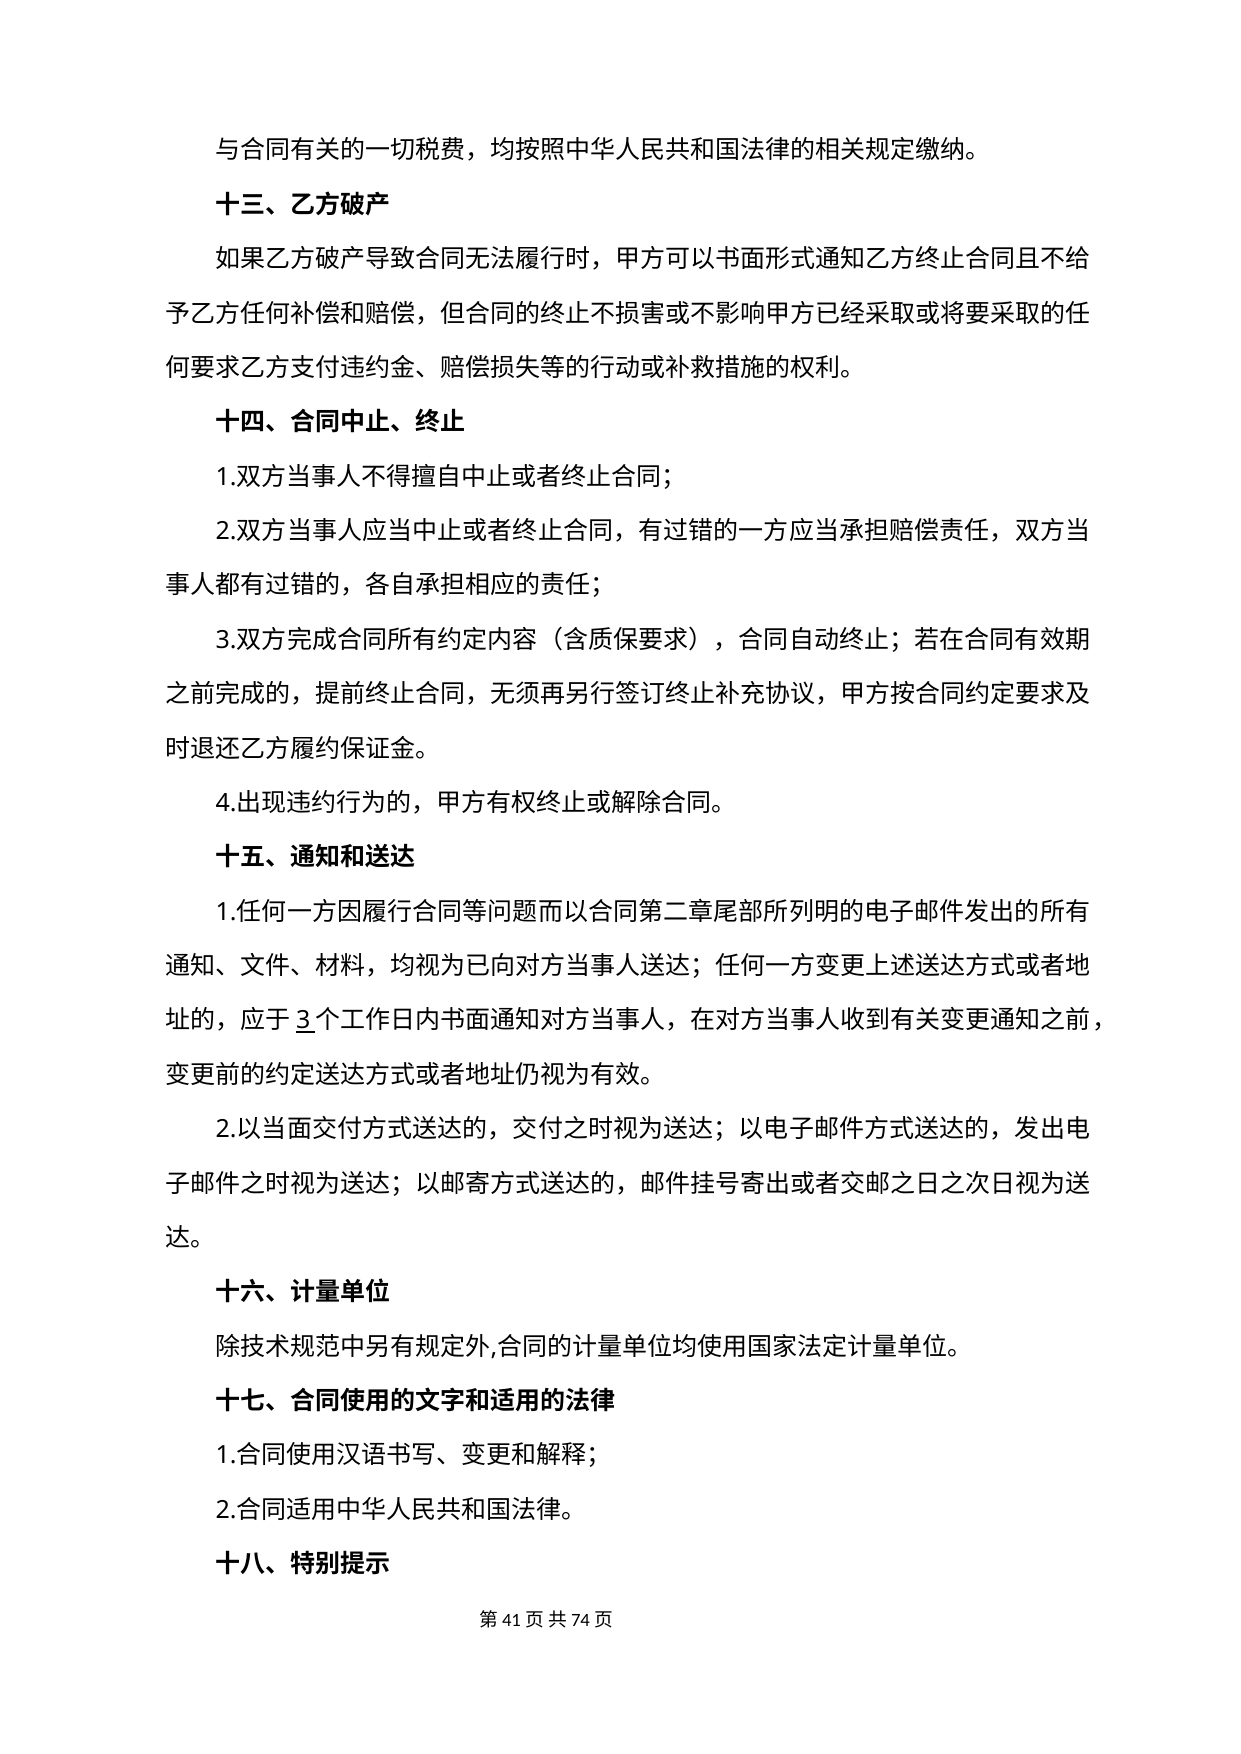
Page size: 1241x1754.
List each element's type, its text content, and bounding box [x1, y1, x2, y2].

text 十四、合同中止、终止 [165, 402, 1092, 438]
text 除技术规范中另有规定外,合同的计量单位均使用国家法定计量单位。 [165, 1326, 1092, 1362]
text 十三、乙方破产 [165, 184, 1092, 221]
text 2.合同适用中华人民共和国法律。 [165, 1489, 1092, 1526]
text 2.双方当事人应当中止或者终止合同，有过错的一方应当承担赔偿责任，双方当事人都有过错的，各自承担相应的责任； [165, 511, 1092, 601]
text 十八、特别提示 [165, 1544, 1092, 1580]
text 2.以当面交付方式送达的，交付之时视为送达；以电子邮件方式送达的，发出电子邮件之时视为送达；以邮寄方式送达的，邮件挂号寄出或者交邮之日之次日视为送达。 [165, 1109, 1092, 1254]
text 如果乙方破产导致合同无法履行时，甲方可以书面形式通知乙方终止合同且不给予乙方任何补偿和赔偿，但合同的终止不损害或不影响甲方已经采取或将要采取的任何要求乙方支付违约金、赔偿损失等的行动或补救措施的权利。 [165, 239, 1092, 384]
text 十五、通知和送达 [165, 837, 1092, 873]
text 与合同有关的一切税费，均按照中华人民共和国法律的相关规定缴纳。 [165, 130, 1092, 166]
text 4.出现违约行为的，甲方有权终止或解除合同。 [165, 782, 1092, 819]
text 3.双方完成合同所有约定内容（含质保要求），合同自动终止；若在合同有效期之前完成的，提前终止合同，无须再另行签订终止补充协议，甲方按合同约定要求及时退还乙方履约保证金。 [165, 619, 1092, 764]
text 1.合同使用汉语书写、变更和解释； [165, 1435, 1092, 1471]
text 十七、合同使用的文字和适用的法律 [165, 1381, 1092, 1417]
text 1.任何一方因履行合同等问题而以合同第二章尾部所列明的电子邮件发出的所有通知、文件、材料，均视为已向对方当事人送达；任何一方变更上述送达方式或者地址的，应于3个工作日内书面通知对方当事人，在对方当事人收到有关变更通知之前，变更前的约定送达方式或者地址仍视为有效。 [165, 891, 1092, 1091]
text 1.双方当事人不得擅自中止或者终止合同； [165, 456, 1092, 492]
text 十六、计量单位 [165, 1272, 1092, 1308]
